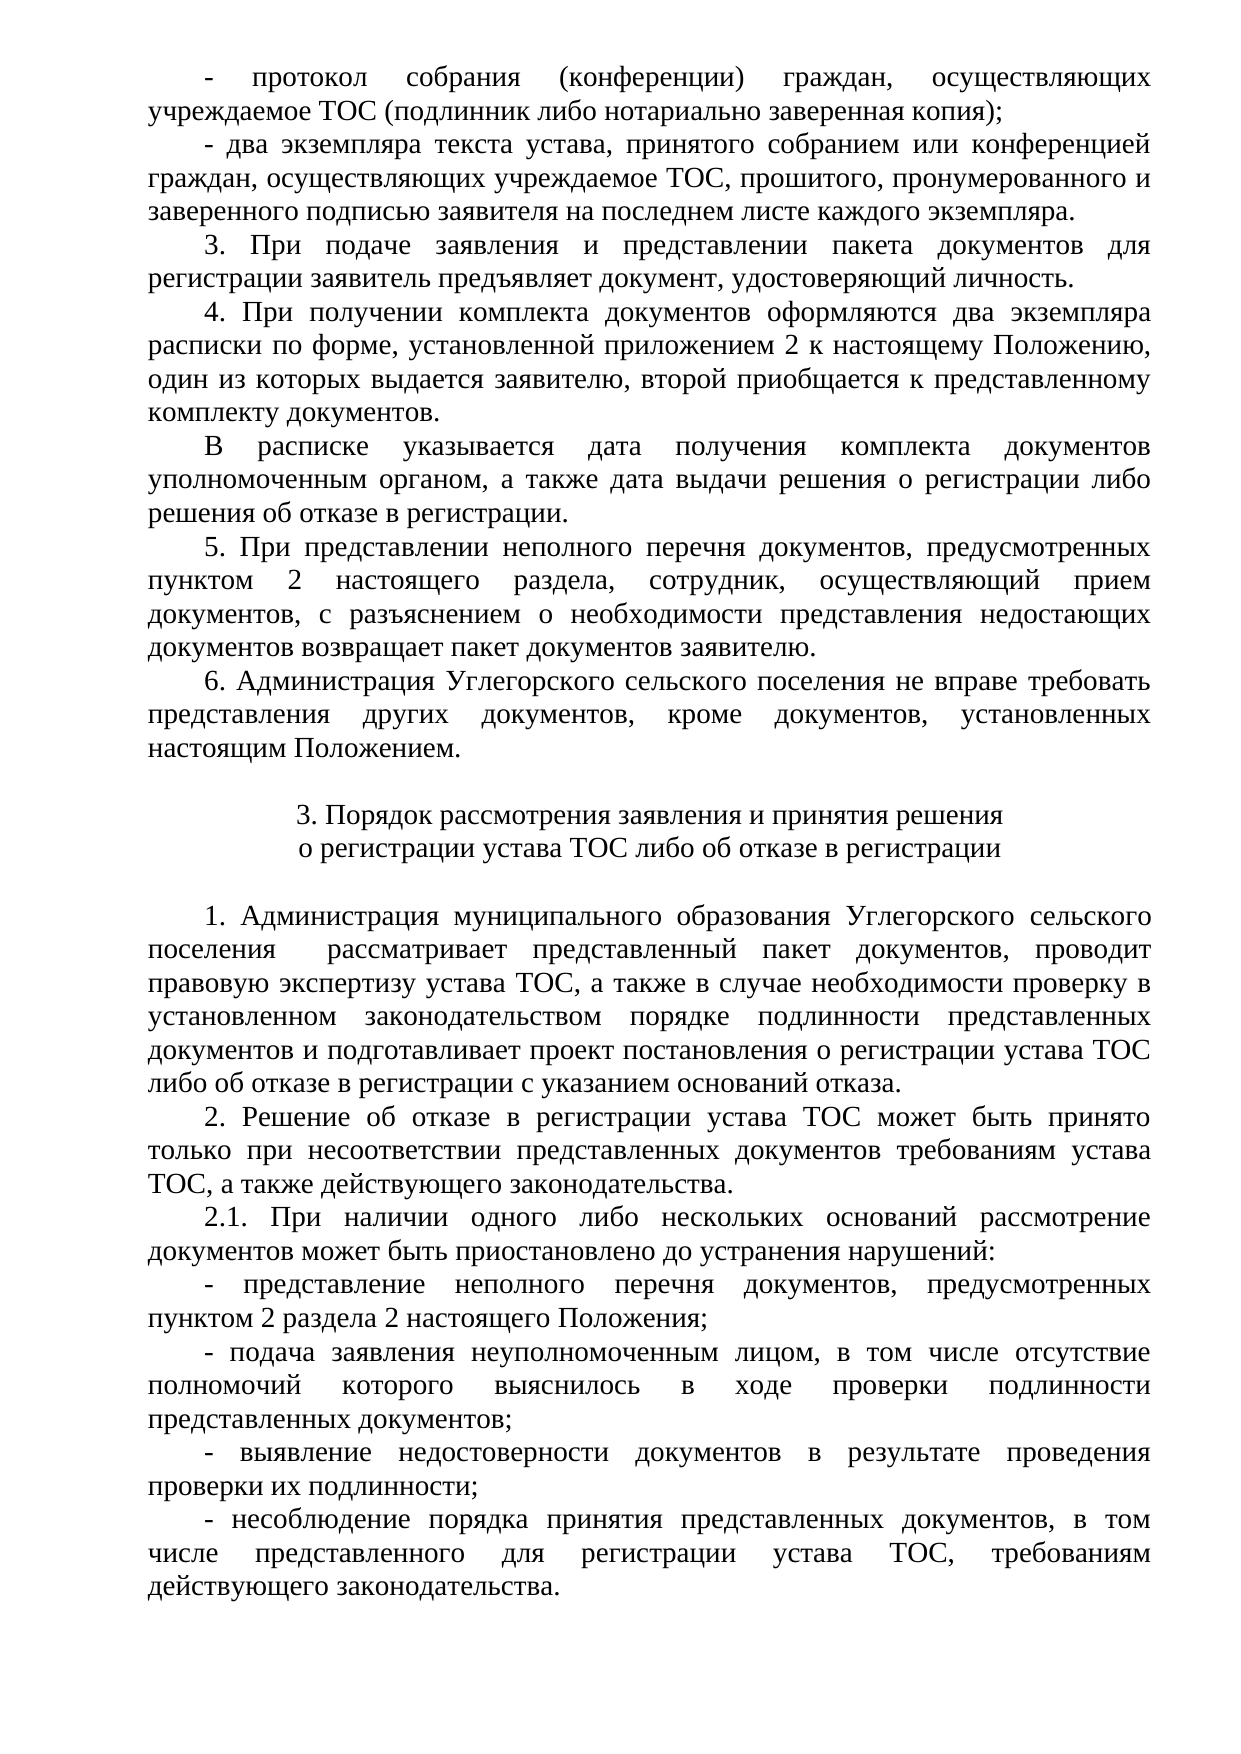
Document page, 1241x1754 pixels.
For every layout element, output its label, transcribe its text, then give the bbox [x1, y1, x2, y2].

text 3. При подаче заявления и представлении пакета документов для регистрации заявитель предъявляет документ, удостоверяющий личность. [148, 227, 1152, 294]
text - протокол собрания (конференции) граждан, осуществляющих учреждаемое ТОС (подлинник либо нотариально заверенная копия); [148, 59, 1152, 126]
text - два экземпляра текста устава, принятого собранием или конференцией граждан, осуществляющих учреждаемое ТОС, прошитого, пронумерованного и заверенного подписью заявителя на последнем листе каждого экземпляра. [148, 126, 1152, 227]
text 1. Администрация муниципального образования Углегорского сельского поселения рассматривает представленный пакет документов, проводит правовую экспертизу устава ТОС, а также в случае необходимости проверку в установленном законодательством порядке подлинности представленных документов и подготавливает проект постановления о регистрации устава ТОС либо об отказе в регистрации с указанием оснований отказа. [148, 898, 1152, 1099]
text - несоблюдение порядка принятия представленных документов, в том числе представленного для регистрации устава ТОС, требованиям действующего законодательства. [148, 1501, 1152, 1602]
text В расписке указывается дата получения комплекта документов уполномоченным органом, а также дата выдачи решения о регистрации либо решения об отказе в регистрации. [148, 428, 1152, 529]
text 4. При получении комплекта документов оформляются два экземпляра расписки по форме, установленной приложением 2 к настоящему Положению, один из которых выдается заявителю, второй приобщается к представленному комплекту документов. [148, 294, 1152, 428]
text 2.1. При наличии одного либо нескольких оснований рассмотрение документов может быть приостановлено до устранения нарушений: [148, 1199, 1152, 1267]
text - подача заявления неуполномоченным лицом, в том числе отсутствие полномочий которого выяснилось в ходе проверки подлинности представленных документов; [148, 1334, 1152, 1434]
text 6. Администрация Углегорского сельского поселения не вправе требовать представления других документов, кроме документов, установленных настоящим Положением. [148, 663, 1152, 763]
text о регистрации устава ТОС либо об отказе в регистрации [148, 831, 1152, 864]
text - выявление недостоверности документов в результате проведения проверки их подлинности; [148, 1434, 1152, 1501]
text 2. Решение об отказе в регистрации устава ТОС может быть принято только при несоответствии представленных документов требованиям устава ТОС, а также действующего законодательства. [148, 1099, 1152, 1199]
text - представление неполного перечня документов, предусмотренных пунктом 2 раздела 2 настоящего Положения; [148, 1267, 1152, 1334]
text 5. При представлении неполного перечня документов, предусмотренных пунктом 2 настоящего раздела, сотрудник, осуществляющий прием документов, с разъяснением о необходимости представления недостающих документов возвращает пакет документов заявителю. [148, 529, 1152, 663]
text 3. Порядок рассмотрения заявления и принятия решения [148, 797, 1152, 831]
